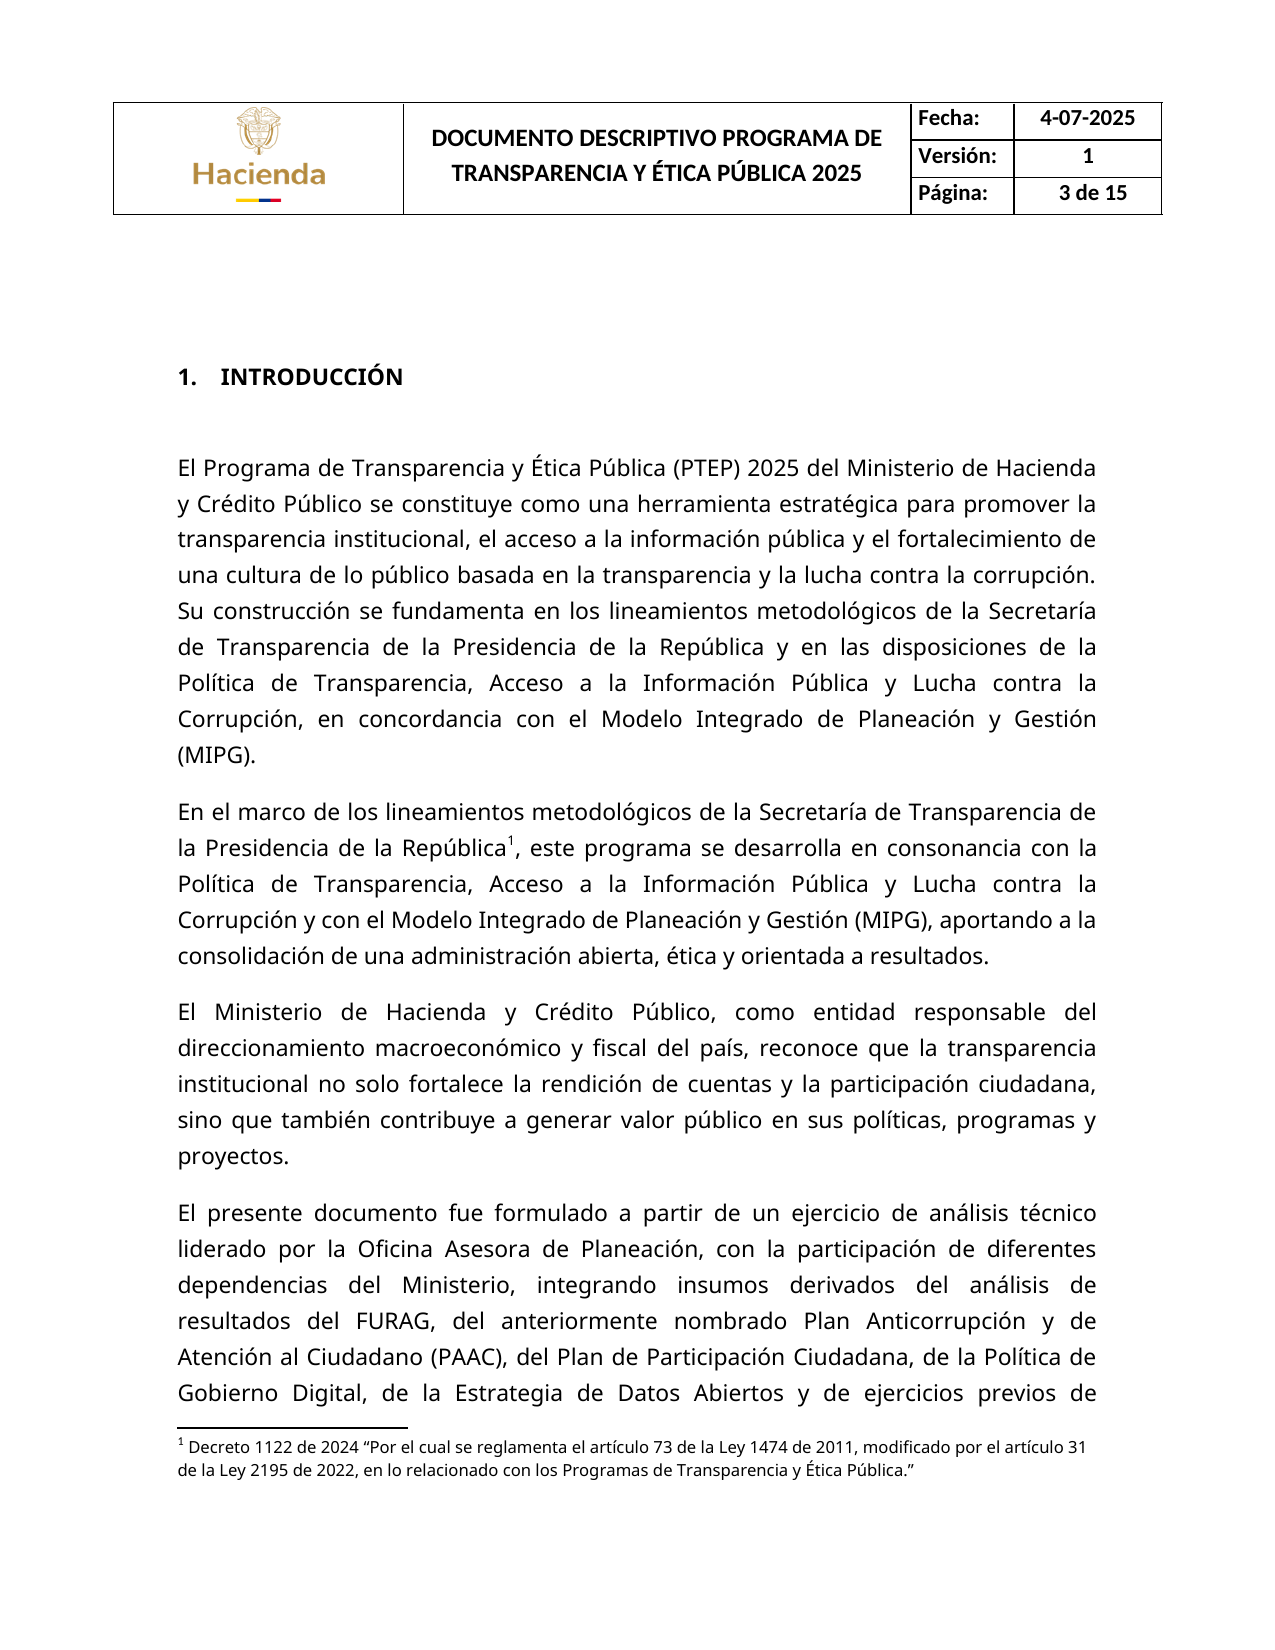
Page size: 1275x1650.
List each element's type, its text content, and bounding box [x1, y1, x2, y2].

subtitle INTRODUCCIÓN [177, 361, 1098, 392]
text El Ministerio de Hacienda y Crédito Público, como entidad responsable del direccionamiento macroeconómico y fiscal del país, reconoce que la transparencia institucional no solo fortalece la rendición de cuentas y la participación ciudadana, sino que también contribuye a generar valor público en sus políticas, programas y proyectos. [177, 996, 1098, 1171]
text En el marco de los lineamientos metodológicos de la Secretaría de Transparencia de la Presidencia de la República, este programa se desarrolla en consonancia con la Política de Transparencia, Acceso a la Información Pública y Lucha contra la Corrupción y con el Modelo Integrado de Planeación y Gestión (MIPG), aportando a la consolidación de una administración abierta, ética y orientada a resultados. [177, 796, 1098, 971]
text El Programa de Transparencia y Ética Pública (PTEP) 2025 del Ministerio de Hacienda y Crédito Público se constituye como una herramienta estratégica para promover la transparencia institucional, el acceso a la información pública y el fortalecimiento de una cultura de lo público basada en la transparencia y la lucha contra la corrupción. Su construcción se fundamenta en los lineamientos metodológicos de la Secretaría de Transparencia de la Presidencia de la República y en las disposiciones de la Política de Transparencia, Acceso a la Información Pública y Lucha contra la Corrupción, en concordancia con el Modelo Integrado de Planeación y Gestión (MIPG). [177, 452, 1098, 770]
picture [191, 107, 326, 202]
